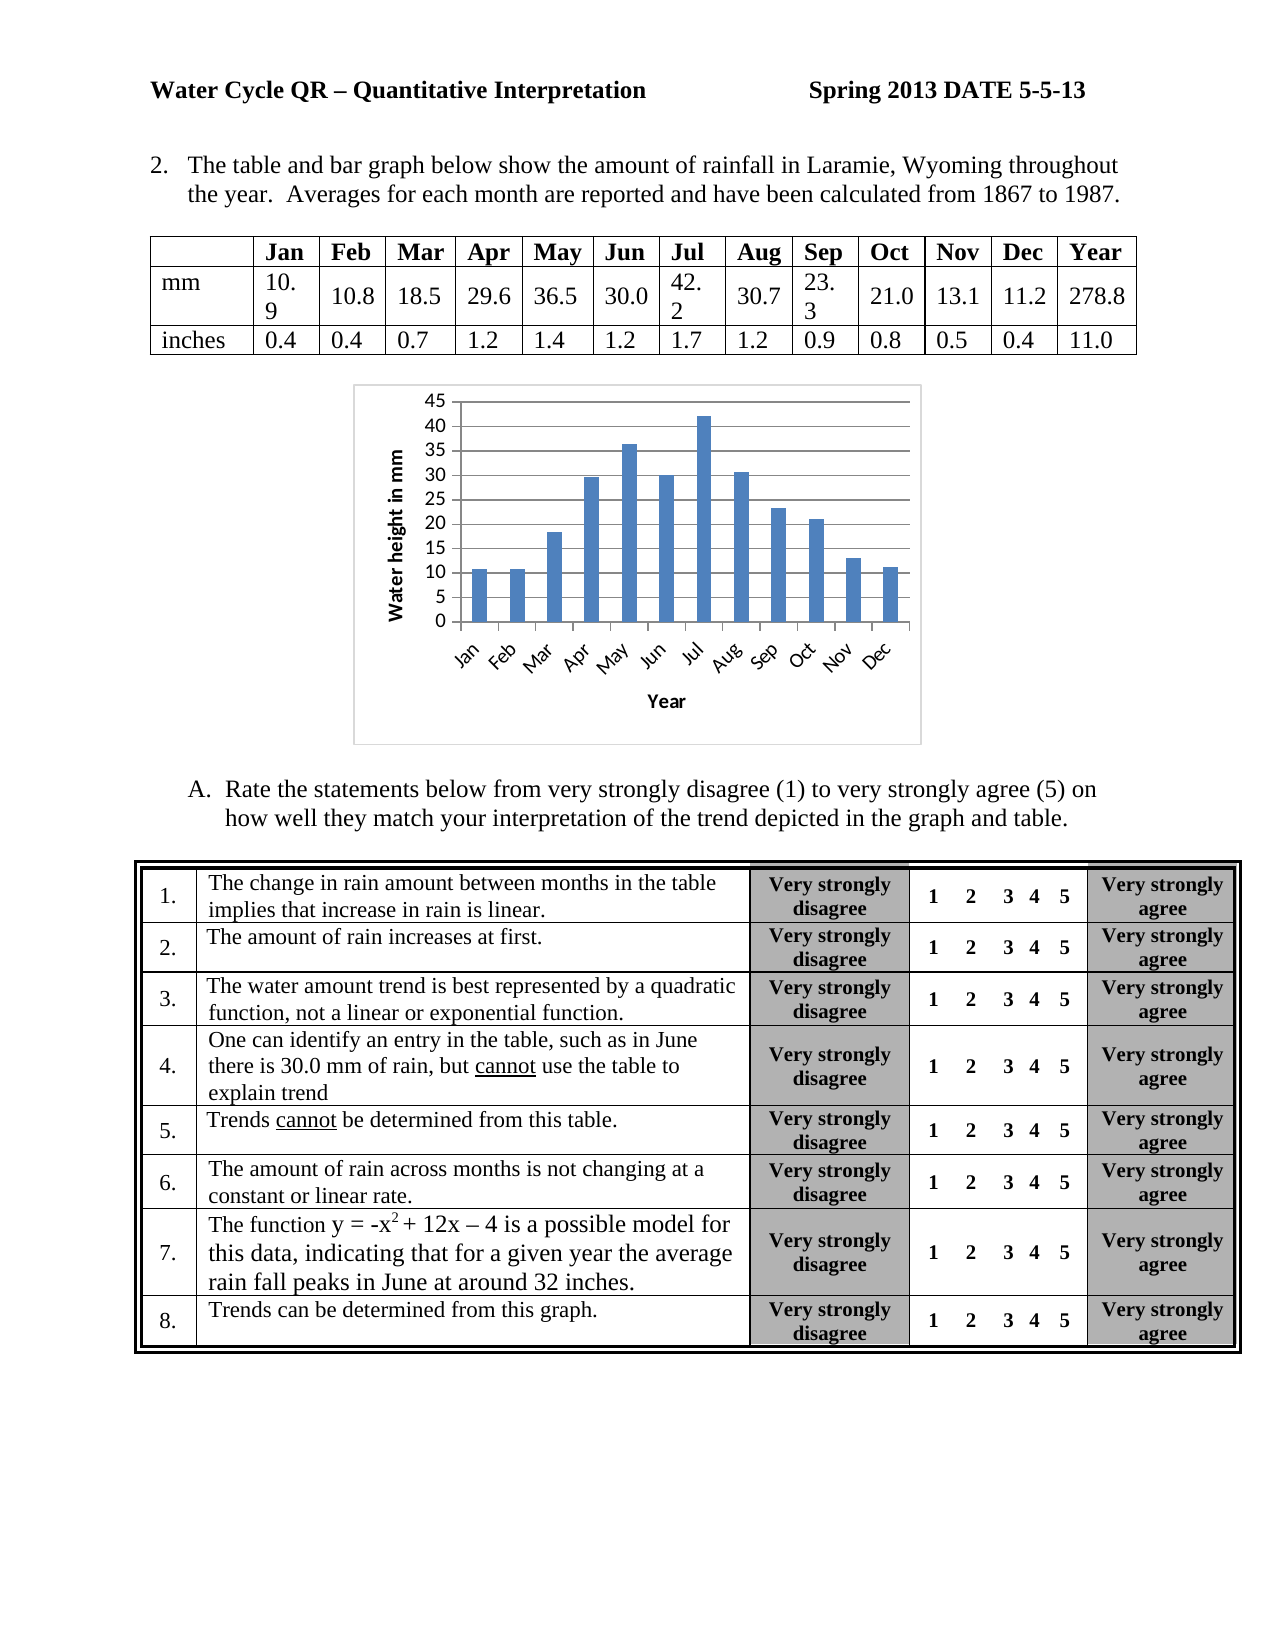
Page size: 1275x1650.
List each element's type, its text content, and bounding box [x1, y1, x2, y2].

table_cell 5. [143, 1106, 196, 1154]
table_cell 1 2 3 4 5 [910, 1209, 1087, 1295]
table_cell inches [151, 326, 253, 354]
table_cell Very strongly agree [1088, 923, 1233, 971]
table_cell 23.3 [793, 267, 858, 324]
table_cell Very strongly disagree [751, 1106, 909, 1154]
table_cell The water amount trend is best represented by a quadratic function, not a linear or exponential function. [197, 973, 749, 1025]
table_cell Very strongly agree [1088, 1296, 1233, 1344]
table_header Jan [254, 237, 319, 266]
list The table and bar graph below show the amount of rainfall in Laramie, Wyoming throughout the year. Averages for each month are reported and have been calculated from 1867 to 1987. [150, 150, 1125, 207]
table_cell Trends cannot be determined from this table. [197, 1106, 749, 1154]
table_header Year [1058, 237, 1136, 266]
table_cell The amount of rain across months is not changing at a constant or linear rate. [197, 1155, 749, 1208]
table_header Nov [926, 237, 991, 266]
table_cell 0.5 [926, 326, 991, 354]
table_cell Very strongly disagree [751, 1026, 909, 1105]
table_cell 36.5 [523, 267, 593, 324]
table_header The change in rain amount between months in the table implies that increase in rain is linear. [197, 870, 749, 922]
table_cell 8. [143, 1296, 196, 1344]
table_cell 1 2 3 4 5 [910, 923, 1087, 971]
table_cell 10.9 [254, 267, 319, 324]
table_header Apr [456, 237, 522, 266]
table_cell mm [151, 267, 253, 324]
table_header Sep [793, 237, 858, 266]
table_cell 1 2 3 4 5 [910, 1106, 1087, 1154]
table_cell 30.7 [726, 267, 792, 324]
table_header Very strongly agree [1088, 863, 1237, 922]
table_cell Very strongly disagree [751, 1296, 909, 1344]
table_header May [523, 237, 593, 266]
table_cell Very strongly agree [1088, 1209, 1233, 1295]
table_cell Very strongly disagree [751, 973, 909, 1025]
table_cell 7. [143, 1209, 196, 1295]
table_cell 13.1 [926, 267, 991, 324]
table_header Very strongly disagree [751, 870, 909, 922]
table_cell 0.7 [386, 326, 455, 354]
table_cell 0.9 [793, 326, 858, 354]
table_cell 4. [143, 1026, 196, 1105]
table_cell 3. [143, 973, 196, 1025]
table_header Feb [320, 237, 385, 266]
table_cell The function y = -x2 + 12x – 4 is a possible model for this data, indicating that for a given year the average rain fall peaks in June at around 32 inches. [197, 1209, 749, 1295]
table_cell 1.2 [456, 326, 522, 354]
table_cell 1.4 [523, 326, 593, 354]
table_cell 1.7 [660, 326, 725, 354]
table_cell 10.8 [320, 267, 385, 324]
table_cell 42.2 [660, 267, 725, 324]
table_cell 2. [143, 923, 196, 971]
table_header Dec [992, 237, 1057, 266]
table_header [151, 237, 253, 266]
table_cell Very strongly agree [1088, 1026, 1233, 1105]
table_header 1. [139, 863, 197, 922]
table_cell 21.0 [859, 267, 924, 324]
table_cell 1 2 3 4 5 [910, 1155, 1087, 1208]
table_cell 29.6 [456, 267, 522, 324]
table_cell 1 2 3 4 5 [910, 1026, 1087, 1105]
table_cell 6. [143, 1155, 196, 1208]
table_cell Very strongly disagree [751, 923, 909, 971]
table_cell 1 2 3 4 5 [910, 973, 1087, 1025]
table_header Jun [594, 237, 659, 266]
table_cell 11.0 [1058, 326, 1136, 354]
table_cell 0.4 [320, 326, 385, 354]
table_cell Very strongly agree [1088, 973, 1233, 1025]
table_cell 18.5 [386, 267, 455, 324]
table_cell Very strongly agree [1088, 1106, 1233, 1154]
table_cell 11.2 [992, 267, 1057, 324]
table_header Mar [386, 237, 455, 266]
table_header 1 2 3 4 5 [910, 870, 1087, 922]
table_cell 30.0 [594, 267, 659, 324]
table_cell 0.4 [254, 326, 319, 354]
table_cell 1 2 3 4 5 [910, 1296, 1087, 1344]
table_header Jul [660, 237, 725, 266]
table_cell 1.2 [594, 326, 659, 354]
table_cell The amount of rain increases at first. [197, 923, 749, 971]
table_header Oct [859, 237, 924, 266]
list Rate the statements below from very strongly disagree (1) to very strongly agree (5) on how well they match your interpretation of the trend depicted in the graph and table. [187, 774, 1125, 831]
table_cell One can identify an entry in the table, such as in June there is 30.0 mm of rain, but cannot use the table to explain trend [197, 1026, 749, 1105]
table_cell 278.8 [1058, 267, 1136, 324]
table_cell Very strongly agree [1088, 1155, 1233, 1208]
table_cell Very strongly disagree [751, 1155, 909, 1208]
table_header Aug [726, 237, 792, 266]
table_cell 0.4 [992, 326, 1057, 354]
table_cell 0.8 [859, 326, 924, 354]
table_cell 1.2 [726, 326, 792, 354]
table_cell Trends can be determined from this graph. [197, 1296, 749, 1344]
table_cell Very strongly disagree [751, 1209, 909, 1295]
